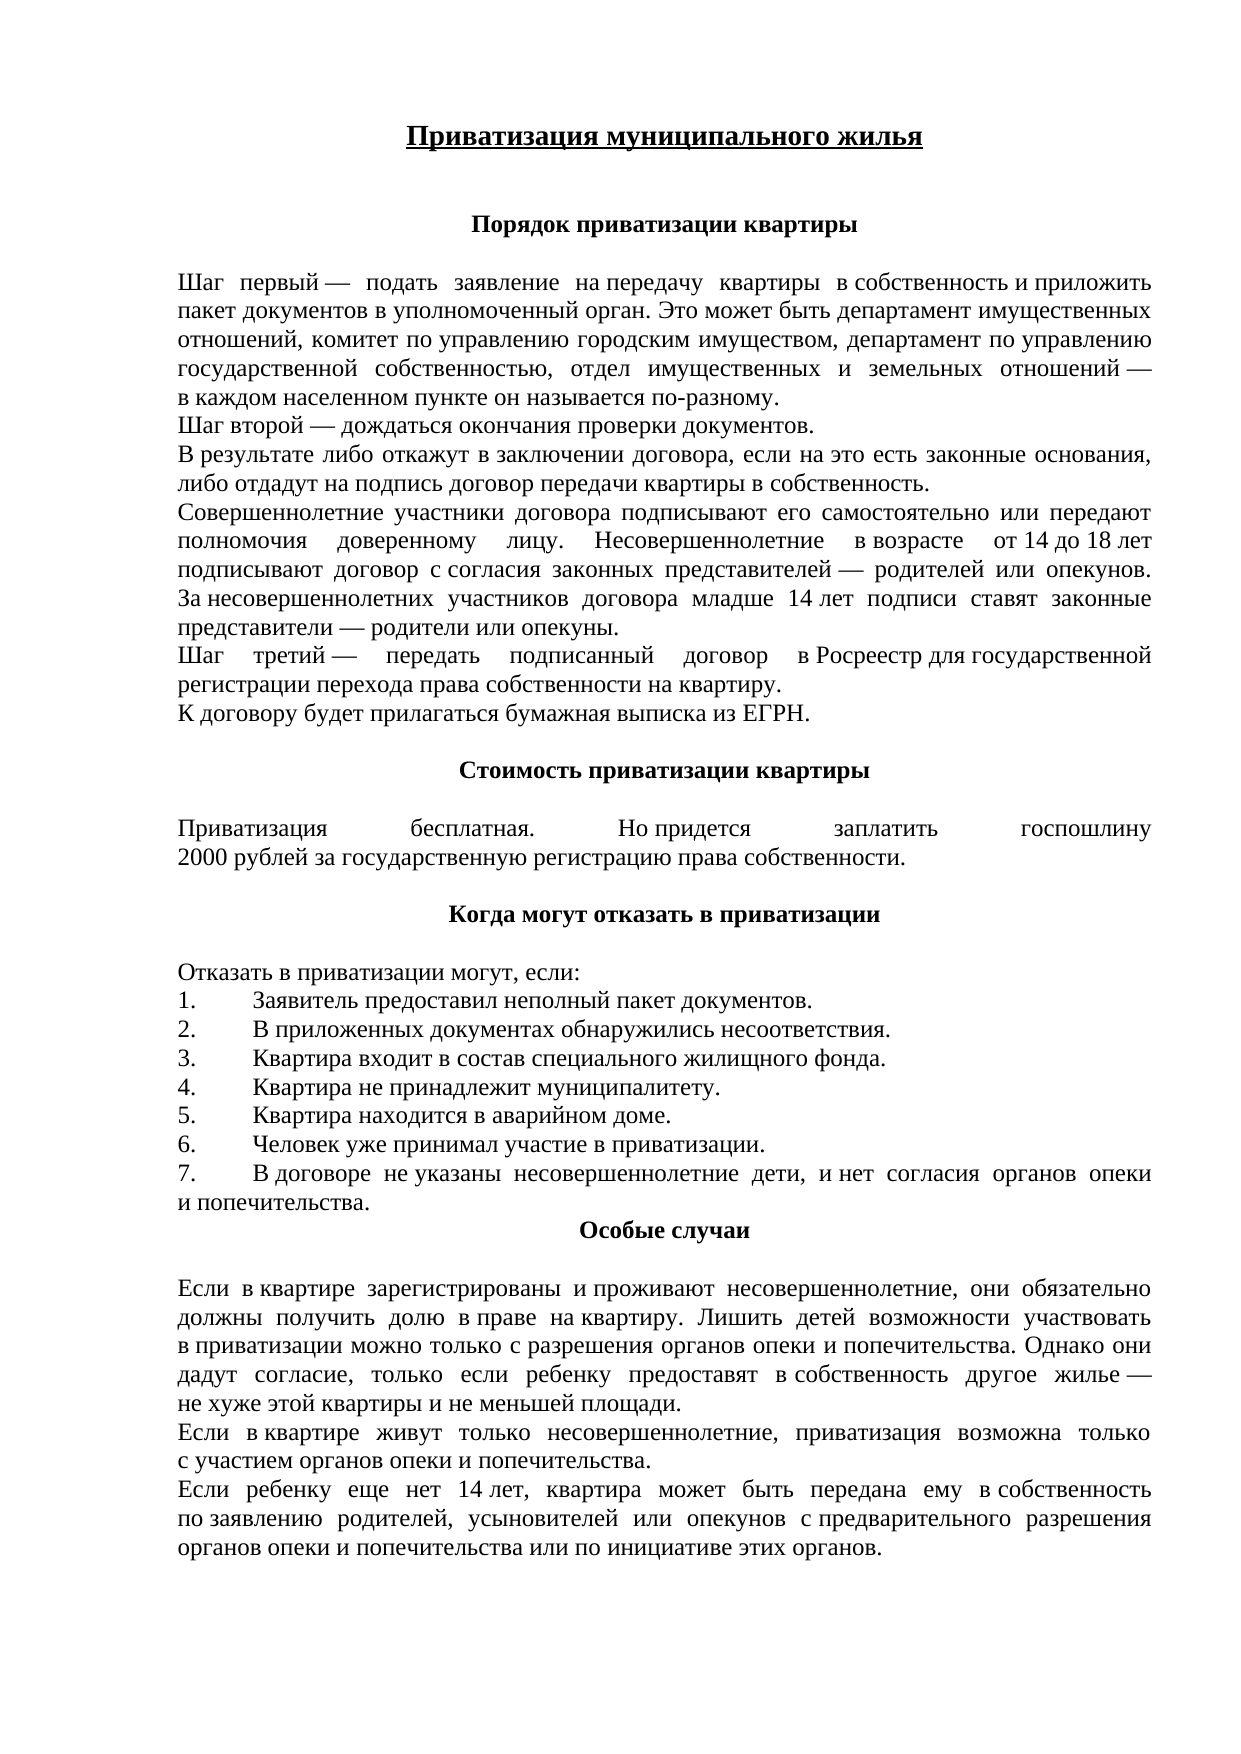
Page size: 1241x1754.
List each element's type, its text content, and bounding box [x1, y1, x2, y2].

text Особые случаи [177, 1215, 1152, 1244]
text Приватизация бесплатная. Но придется заплатить госпошлину 2000 рублей за государственную регистрацию права собственности. [177, 813, 1152, 870]
text Если ребенку еще нет 14 лет, квартира может быть передана ему в собственность по заявлению родителей, усыновителей или опекунов с предварительного разрешения органов опеки и попечительства или по инициативе этих органов. [177, 1474, 1152, 1560]
subtitle Стоимость приватизации квартиры [177, 755, 1152, 784]
list Квартира входит в состав специального жилищного фонда. [177, 1043, 1152, 1072]
list Заявитель предоставил неполный пакет документов. [177, 985, 1152, 1014]
list Квартира не принадлежит муниципалитету. [177, 1072, 1152, 1100]
text К договору будет прилагаться бумажная выписка из ЕГРН. [177, 698, 1152, 727]
text Приватизация муниципального жилья [177, 118, 1152, 152]
text Шаг второй — дождаться окончания проверки документов. [177, 410, 1152, 439]
list Квартира находится в аварийном доме. [177, 1100, 1152, 1129]
text Порядок приватизации квартиры [177, 209, 1152, 238]
text Шаг третий — передать подписанный договор в Росреестр для государственной регистрации перехода права собственности на квартиру. [177, 640, 1152, 698]
text Если в квартире живут только несовершеннолетние, приватизация возможна только с участием органов опеки и попечительства. [177, 1417, 1152, 1474]
text Совершеннолетние участники договора подписывают его самостоятельно или передают полномочия доверенному лицу. Несовершеннолетние в возрасте от 14 до 18 лет подписывают договор с согласия законных представителей — родителей или опекунов. За несовершеннолетних участников договора младше 14 лет подписи ставят законные представители — родители или опекуны. [177, 497, 1152, 640]
subtitle Когда могут отказать в приватизации [177, 899, 1152, 928]
text Шаг первый — подать заявление на передачу квартиры в собственность и приложить пакет документов в уполномоченный орган. Это может быть департамент имущественных отношений, комитет по управлению городским имуществом, департамент по управлению государственной собственностью, отдел имущественных и земельных отношений — в каждом населенном пункте он называется по-разному. [177, 267, 1152, 410]
text Отказать в приватизации могут, если: [177, 957, 1152, 985]
list В приложенных документах обнаружились несоответствия. [177, 1014, 1152, 1043]
text В результате либо откажут в заключении договора, если на это есть законные основания, либо отдадут на подпись договор передачи квартиры в собственность. [177, 439, 1152, 497]
list В договоре не указаны несовершеннолетние дети, и нет согласия органов опеки и попечительства. [177, 1158, 1152, 1215]
text Если в квартире зарегистрированы и проживают несовершеннолетние, они обязательно должны получить долю в праве на квартиру. Лишить детей возможности участвовать в приватизации можно только с разрешения органов опеки и попечительства. Однако они дадут согласие, только если ребенку предоставят в собственность другое жилье — не хуже этой квартиры и не меньшей площади. [177, 1273, 1152, 1417]
list Человек уже принимал участие в приватизации. [177, 1129, 1152, 1158]
